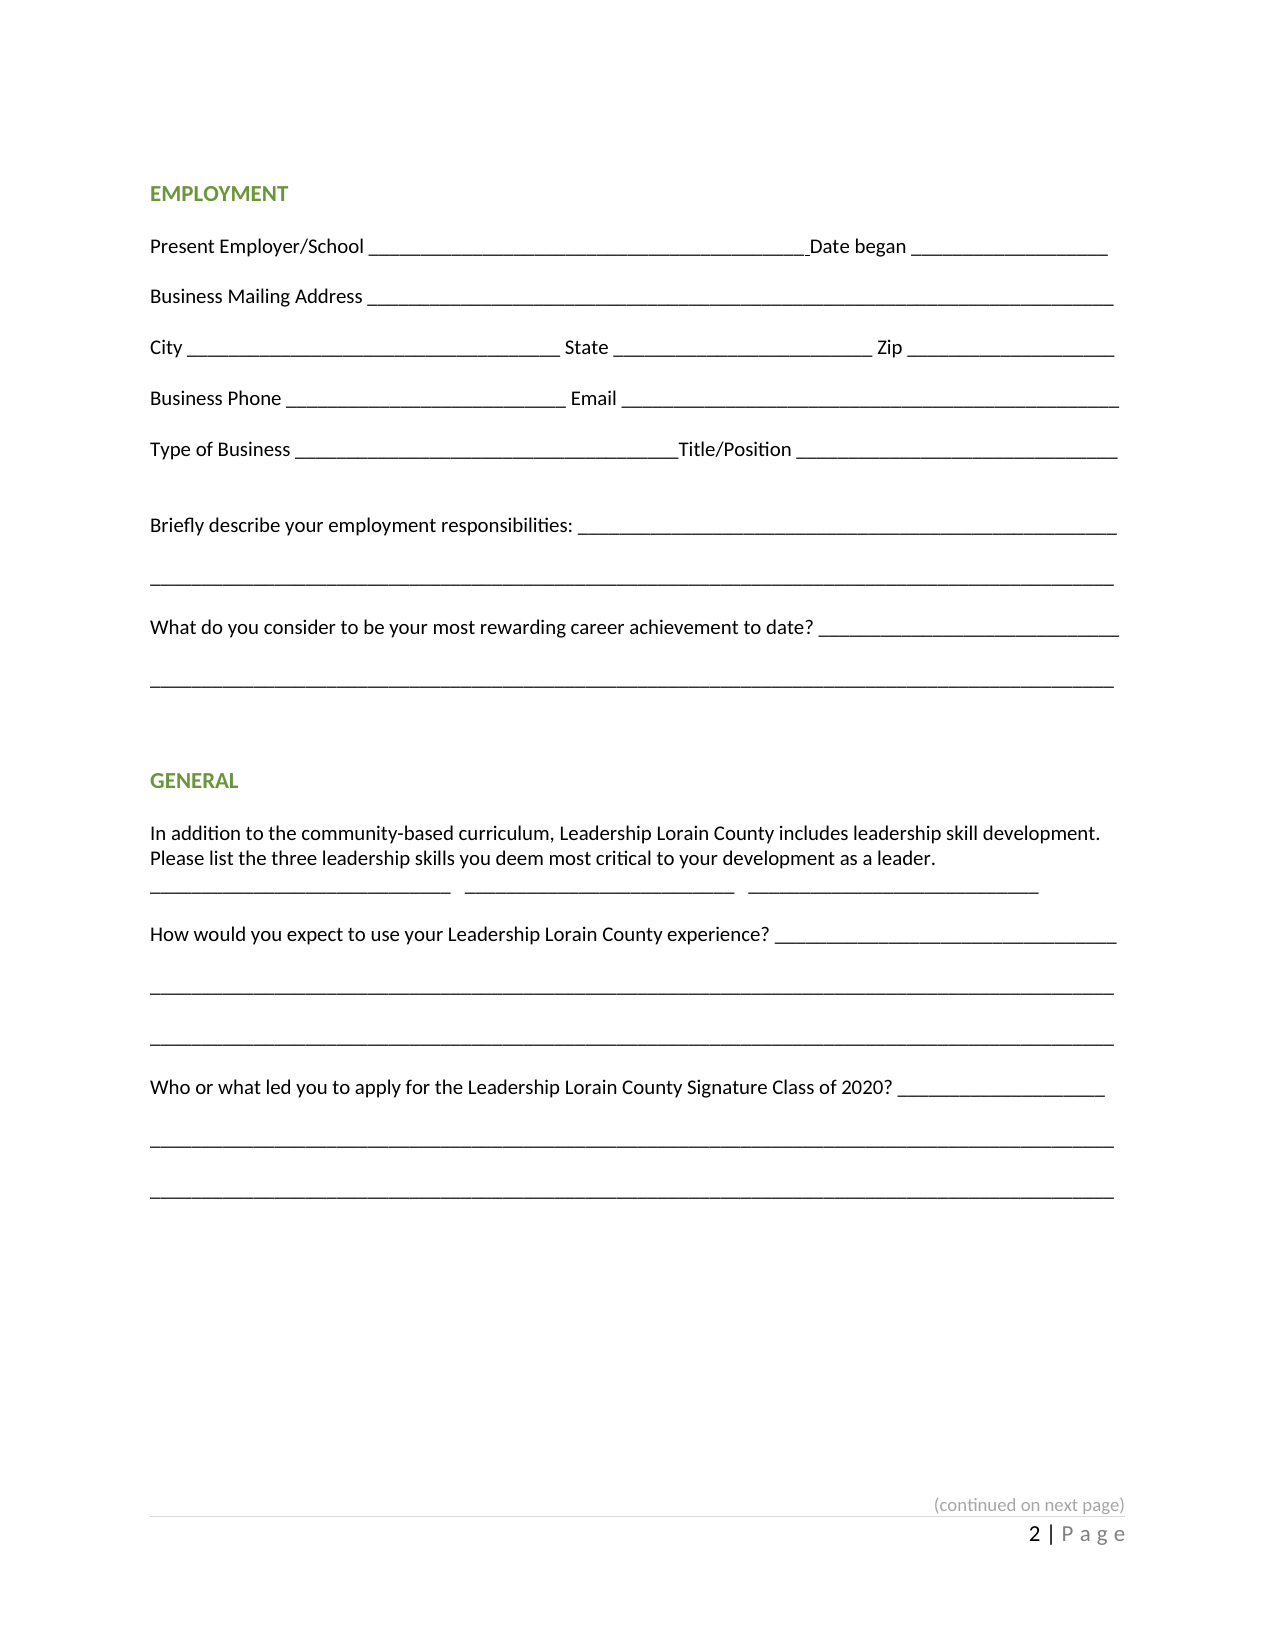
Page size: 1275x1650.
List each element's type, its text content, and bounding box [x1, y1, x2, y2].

text How would you expect to use your Leadership Lorain County experience? _________________________________ [150, 922, 1125, 947]
text EMPLOYMENT [150, 179, 1125, 207]
text _____________________________________________________________________________________________ [150, 665, 1125, 690]
text What do you consider to be your most rewarding career achievement to date? _____________________________ [150, 614, 1125, 639]
text _____________________________________________________________________________________________ [150, 563, 1125, 589]
text Who or what led you to apply for the Leadership Lorain County Signature Class of 2020? ____________________ [150, 1074, 1125, 1099]
text Business Mailing Address ________________________________________________________________________ [150, 284, 1125, 309]
text GENERAL [150, 767, 1125, 794]
text _____________________________________________________________________________________________ [150, 1023, 1125, 1049]
text Present Employer/School __________________________________________ Date began ___________________ [150, 233, 1125, 258]
text _____________________________ __________________________ ____________________________ [150, 871, 1125, 896]
text _____________________________________________________________________________________________ [150, 972, 1125, 998]
text Briefly describe your employment responsibilities: ____________________________________________________ [150, 512, 1125, 538]
text _____________________________________________________________________________________________ [150, 1125, 1125, 1150]
text Type of Business _____________________________________Title/Position _______________________________ [150, 436, 1125, 462]
text _____________________________________________________________________________________________ [150, 1176, 1125, 1201]
text In addition to the community-based curriculum, Leadership Lorain County includes leadership skill development. Please list the three leadership skills you deem most critical to your development as a leader. [150, 820, 1125, 871]
text City ____________________________________ State _________________________ Zip ____________________ [150, 334, 1125, 360]
text Business Phone ___________________________ Email ________________________________________________ [150, 385, 1125, 411]
